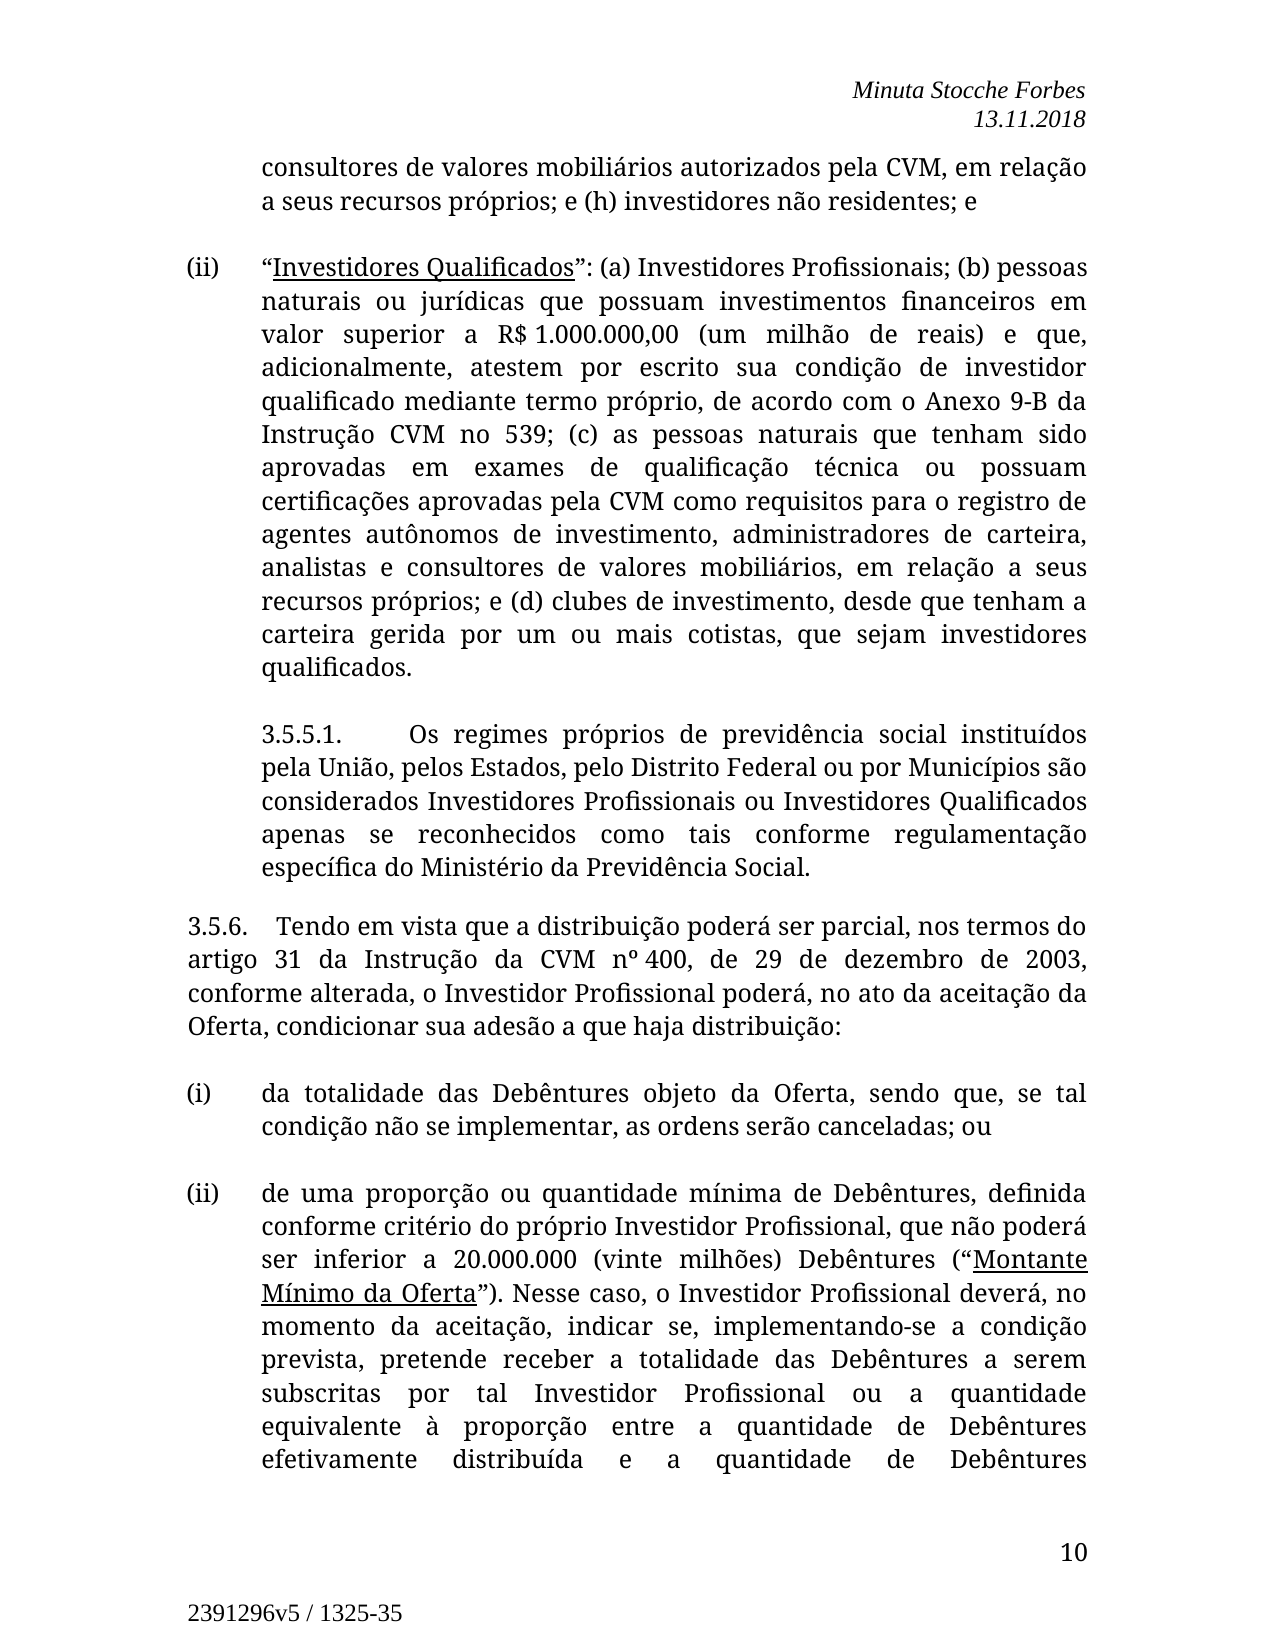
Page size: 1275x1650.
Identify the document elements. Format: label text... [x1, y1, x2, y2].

list da totalidade das Debêntures objeto da Oferta, sendo que, se tal condição não se implementar, as ordens serão canceladas; ou [186, 1075, 1088, 1142]
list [186, 150, 1088, 217]
subtitle 3.5.6. Tendo em vista que a distribuição poderá ser parcial, nos termos do artigo 31 da Instrução da CVM nº 400, de 29 de dezembro de 2003, conforme alterada, o Investidor Profissional poderá, no ato da aceitação da Oferta, condicionar sua adesão a que haja distribuição: [187, 909, 1088, 1042]
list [186, 1175, 1088, 1475]
list “Investidores Qualificados”: (a) Investidores Profissionais; (b) pessoas naturais ou jurídicas que possuam investimentos financeiros em valor superior a R$ 1.000.000,00 (um milhão de reais) e que, adicionalmente, atestem por escrito sua condição de investidor qualificado mediante termo próprio, de acordo com o Anexo 9-B da Instrução CVM no 539; (c) as pessoas naturais que tenham sido aprovadas em exames de qualificação técnica ou possuam certificações aprovadas pela CVM como requisitos para o registro de agentes autônomos de investimento, administradores de carteira, analistas e consultores de valores mobiliários, em relação a seus recursos próprios; e (d) clubes de investimento, desde que tenham a carteira gerida por um ou mais cotistas, que sejam investidores qualificados. [186, 250, 1088, 683]
subtitle 3.5.5.1. Os regimes próprios de previdência social instituídos pela União, pelos Estados, pelo Distrito Federal ou por Municípios são considerados Investidores Profissionais ou Investidores Qualificados apenas se reconhecidos como tais conforme regulamentação específica do Ministério da Previdência Social. [261, 717, 1088, 883]
